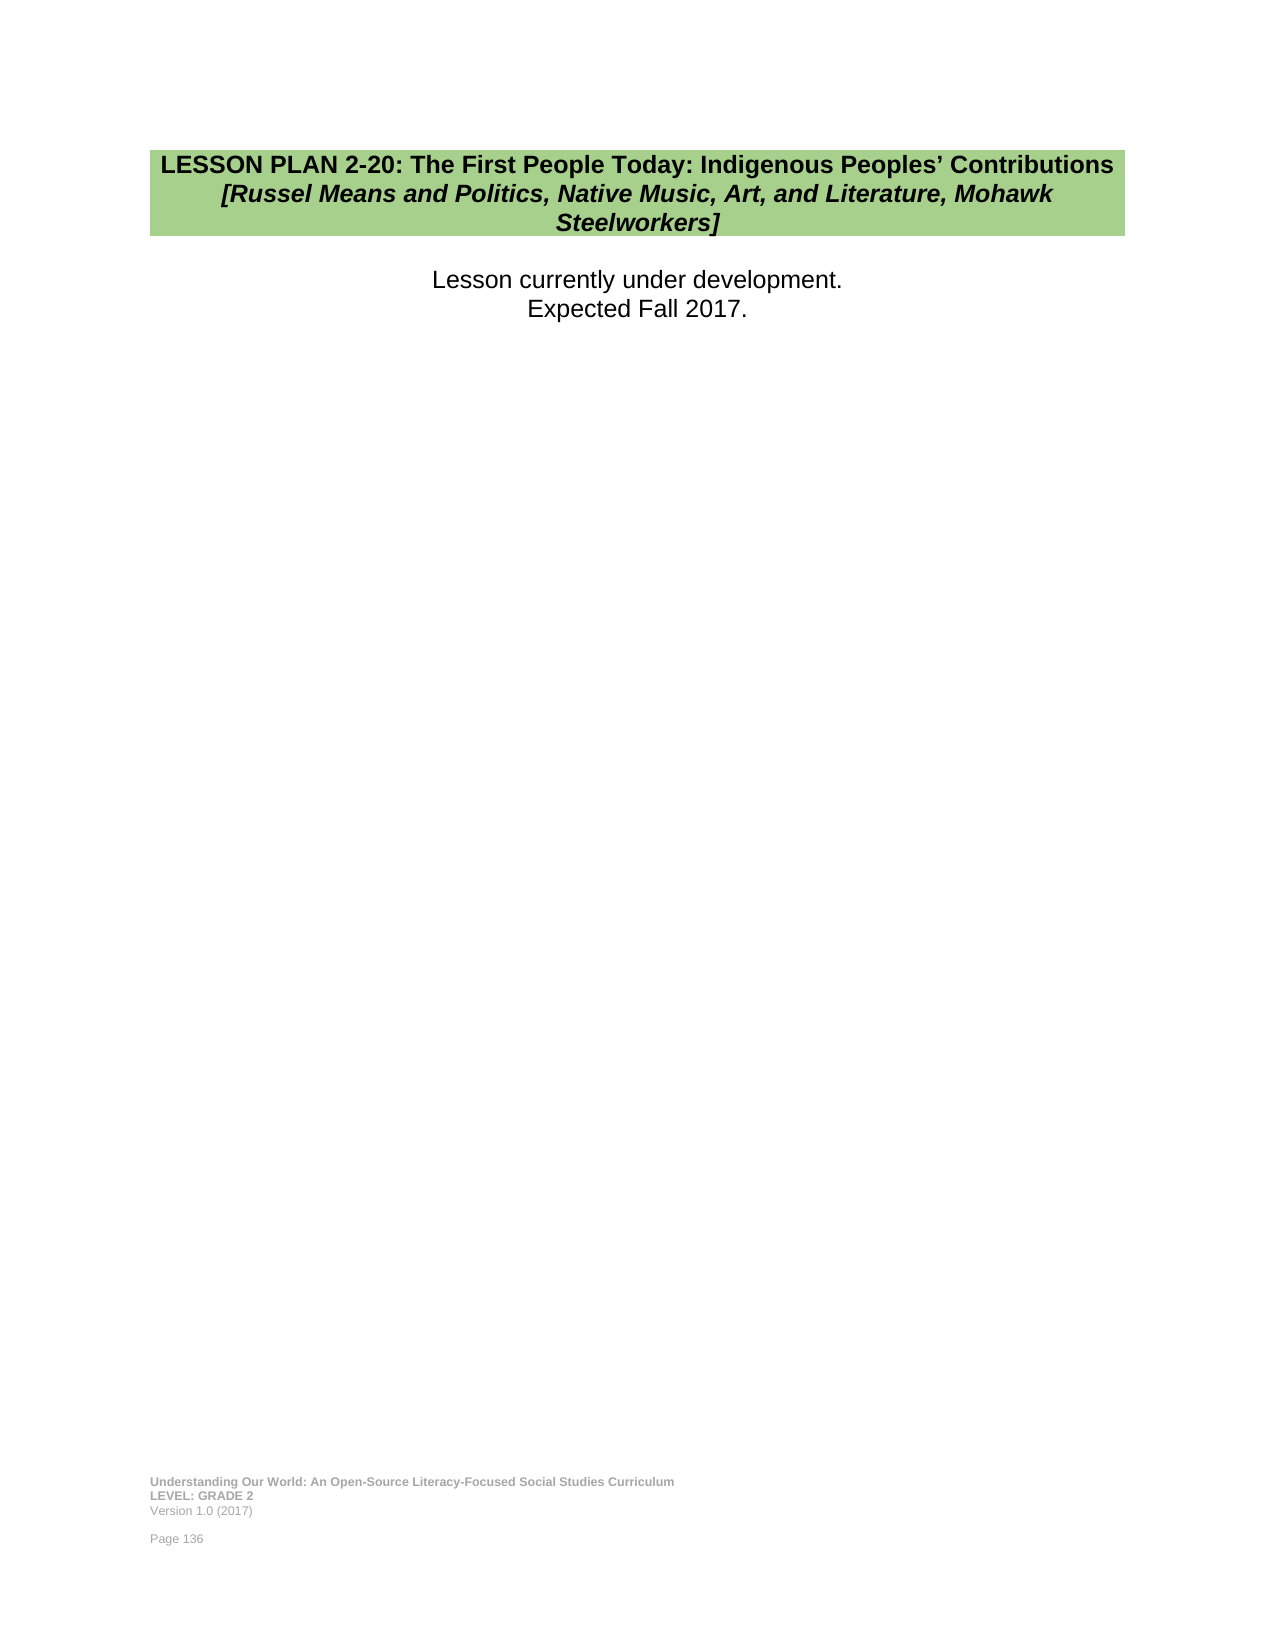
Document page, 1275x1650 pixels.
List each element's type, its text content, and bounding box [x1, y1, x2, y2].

text [Russel Means and Politics, Native Music, Art, and Literature, Mohawk Steelworkers] [150, 179, 1125, 236]
text Expected Fall 2017. [150, 294, 1125, 322]
text LESSON PLAN 2-20: The First People Today: Indigenous Peoples’ Contributions [150, 150, 1125, 179]
text Lesson currently under development. [150, 265, 1125, 294]
